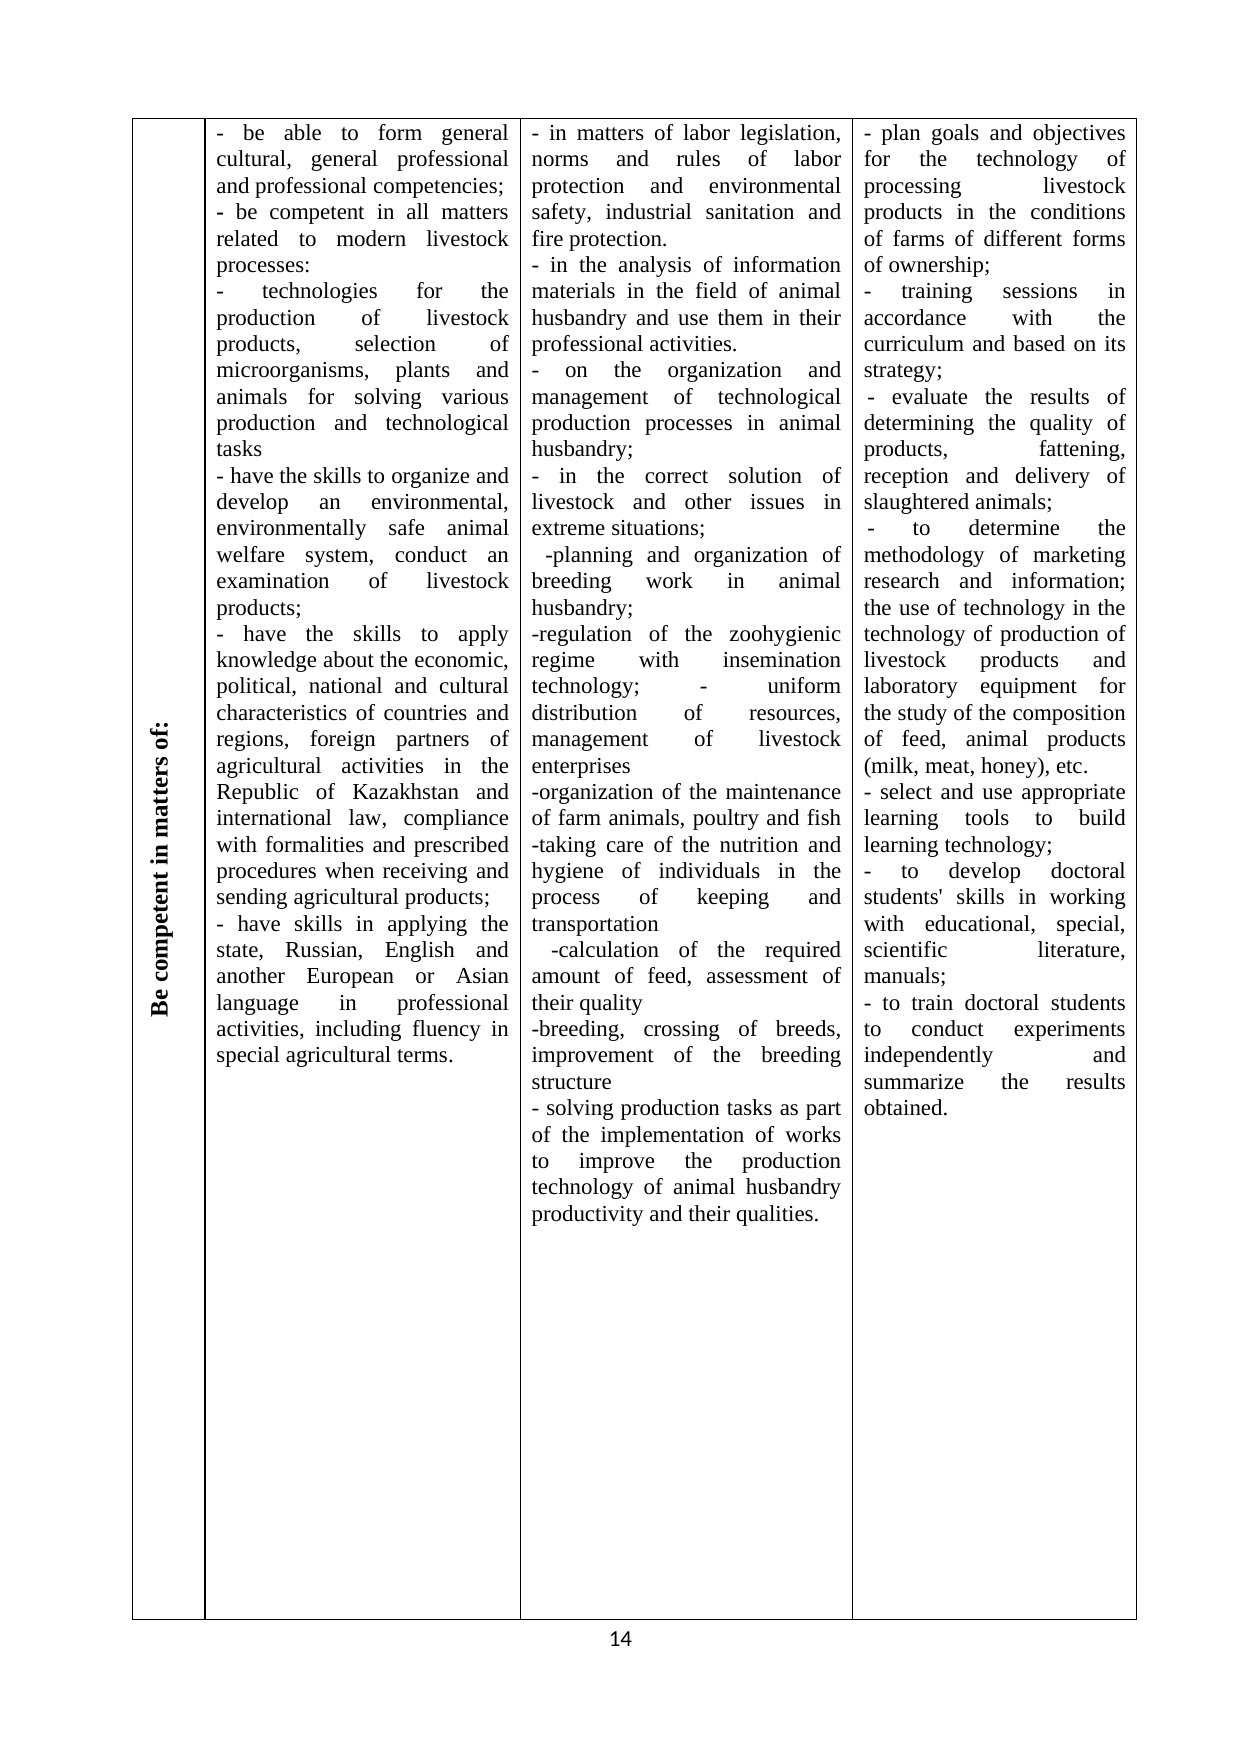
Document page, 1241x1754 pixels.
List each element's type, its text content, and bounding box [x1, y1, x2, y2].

table_cell Be competent in matters of: [133, 119, 204, 1619]
table_cell - in matters of labor legislation, norms and rules of labor protection and environmental safety, industrial sanitation and fire protection. - in the analysis of information materials in the field of animal husbandry and use them in their professional activities. - on the organization and management of technological production processes in animal husbandry; - in the correct solution of livestock and other issues in extreme situations; -planning and organization of breeding work in animal husbandry; -regulation of the zoohygienic regime with insemination technology; - uniform distribution of resources, management of livestock enterprises -organization of the maintenance of farm animals, poultry and fish -taking care of the nutrition and hygiene of individuals in the process of keeping and transportation -calculation of the required amount of feed, assessment of their quality -breeding, crossing of breeds, improvement of the breeding structure - solving production tasks as part of the implementation of works to improve the production technology of animal husbandry productivity and their qualities. [521, 119, 852, 1619]
table_cell - plan goals and objectives for the technology of processing livestock products in the conditions of farms of different forms of ownership; - training sessions in accordance with the curriculum and based on its strategy; - evaluate the results of determining the quality of products, fattening, reception and delivery of slaughtered animals; - to determine the methodology of marketing research and information; the use of technology in the technology of production of livestock products and laboratory equipment for the study of the composition of feed, animal products (milk, meat, honey), etc. - select and use appropriate learning tools to build learning technology; - to develop doctoral students' skills in working with educational, special, scientific literature, manuals; - to train doctoral students to conduct experiments independently and summarize the results obtained. [853, 119, 1136, 1619]
table_cell - be able to form general cultural, general professional and professional competencies; - be competent in all matters related to modern livestock processes: - technologies for the production of livestock products, selection of microorganisms, plants and animals for solving various production and technological tasks - have the skills to organize and develop an environmental, environmentally safe animal welfare system, conduct an examination of livestock products; - have the skills to apply knowledge about the economic, political, national and cultural characteristics of countries and regions, foreign partners of agricultural activities in the Republic of Kazakhstan and international law, compliance with formalities and prescribed procedures when receiving and sending agricultural products; - have skills in applying the state, Russian, English and another European or Asian language in professional activities, including fluency in special agricultural terms. [206, 119, 520, 1619]
